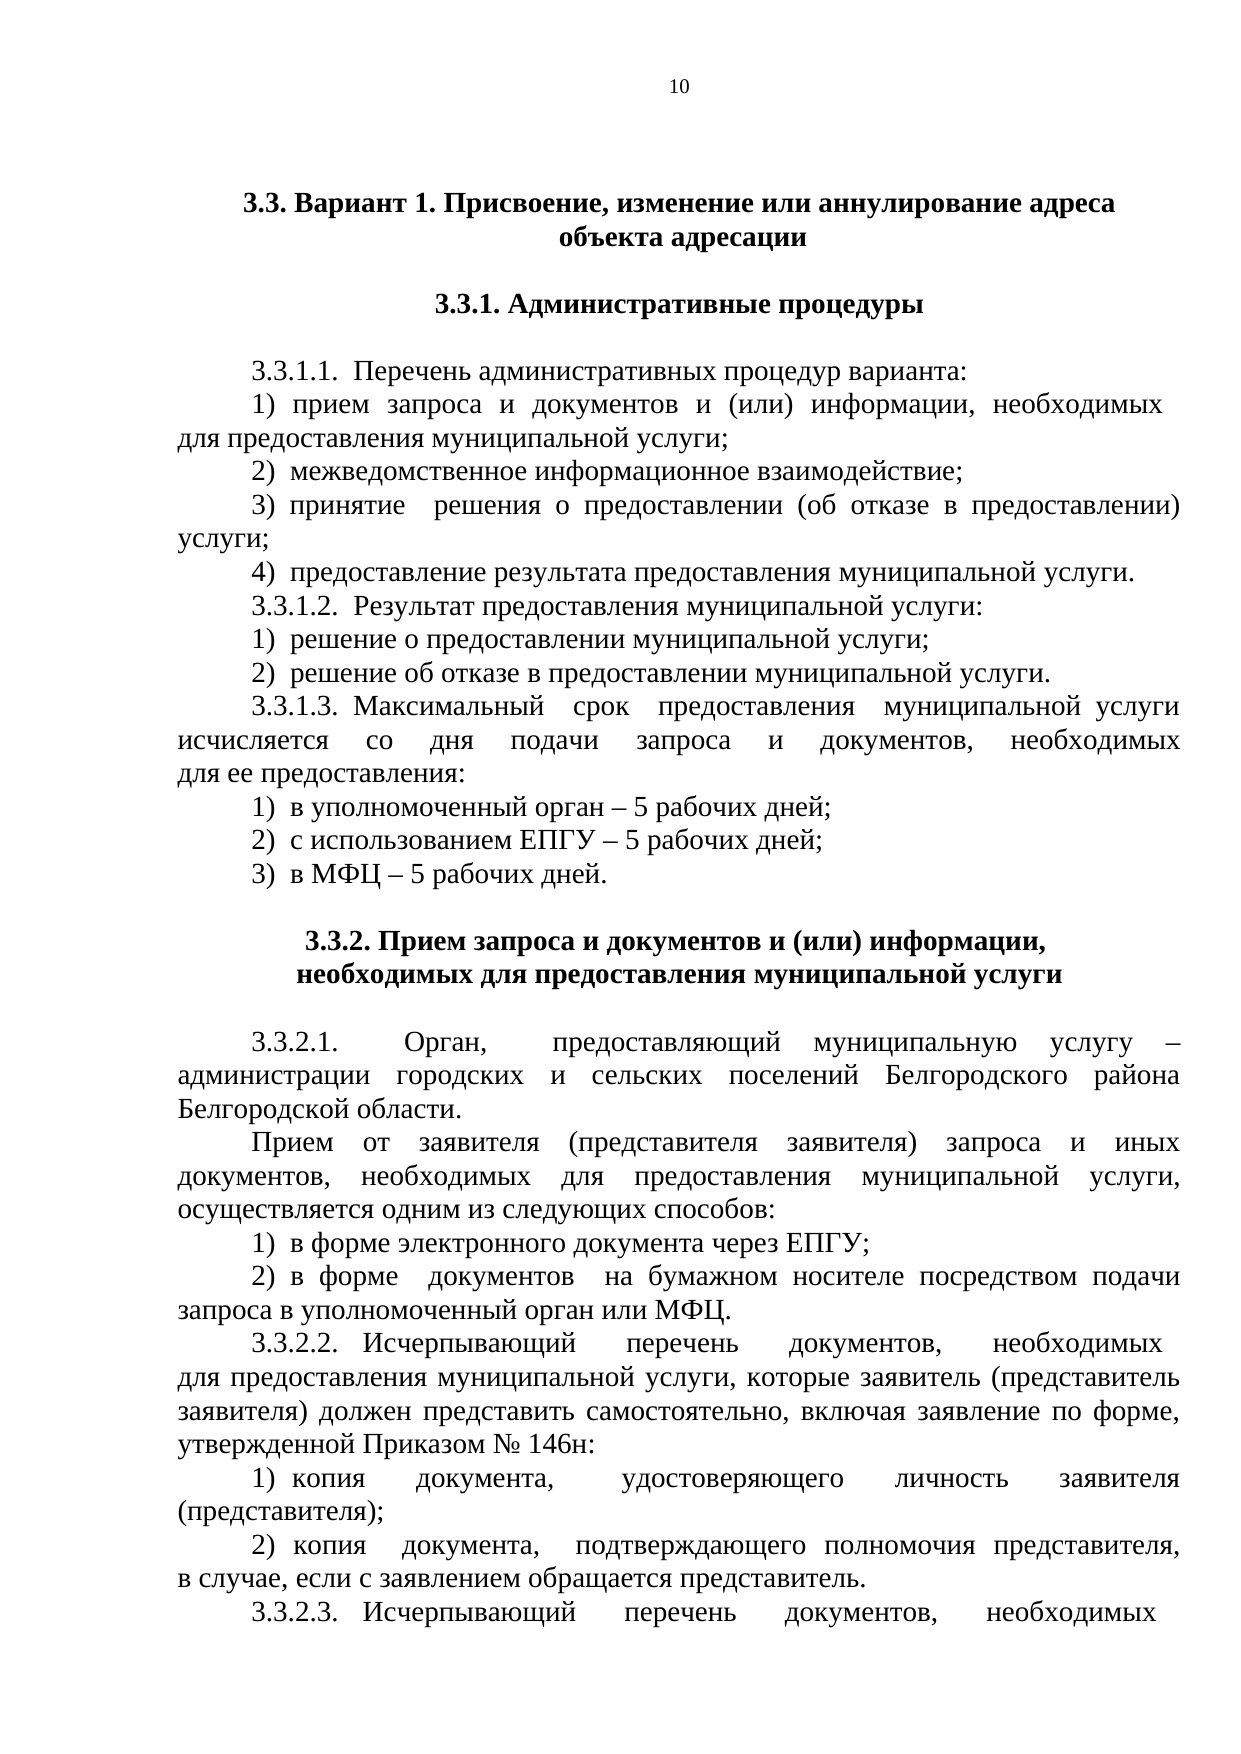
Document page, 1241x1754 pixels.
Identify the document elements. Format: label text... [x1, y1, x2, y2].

text 2) копия документа, подтверждающего полномочия представителя, в случае, если с заявлением обращается представитель. [177, 1527, 1181, 1594]
text 3.3. Вариант 1. Присвоение, изменение или аннулирование адреса [177, 185, 1181, 219]
text 3.3.2. Прием запроса и документов и (или) информации, необходимых для предоставления муниципальной услуги [177, 923, 1181, 990]
text 3.3.1. Административные процедуры [177, 286, 1181, 319]
text Прием от заявителя (представителя заявителя) запроса и иных документов, необходимых для предоставления муниципальной услуги, осуществляется одним из следующих способов: [177, 1124, 1181, 1225]
text 2) межведомственное информационное взаимодействие; [177, 453, 1181, 487]
text 3.3.1.1. Перечень административных процедур варианта: [177, 353, 1181, 386]
text 3) в МФЦ – 5 рабочих дней. [177, 856, 1181, 889]
text 4) предоставление результата предоставления муниципальной услуги. [177, 554, 1181, 588]
text 2) с использованием ЕПГУ – 5 рабочих дней; [177, 822, 1181, 856]
text 3.3.1.3. Максимальный срок предоставления муниципальной услуги исчисляется со дня подачи запроса и документов, необходимых для ее предоставления: [177, 688, 1181, 789]
text 3.3.1.2. Результат предоставления муниципальной услуги: [177, 588, 1181, 621]
text объекта адресации [177, 219, 1181, 252]
text 1) прием запроса и документов и (или) информации, необходимых для предоставления муниципальной услуги; [177, 386, 1181, 453]
text 1) в форме электронного документа через ЕПГУ; [177, 1225, 1181, 1258]
text 2) в форме документов на бумажном носителе посредством подачи запроса в уполномоченный орган или МФЦ. [177, 1258, 1181, 1326]
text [177, 1594, 1181, 1627]
text 1) в уполномоченный орган – 5 рабочих дней; [177, 789, 1181, 822]
text 3.3.2.2. Исчерпывающий перечень документов, необходимых для предоставления муниципальной услуги, которые заявитель (представитель заявителя) должен представить самостоятельно, включая заявление по форме, утвержденной Приказом № 146н: [177, 1326, 1181, 1460]
text 1) решение о предоставлении муниципальной услуги; [177, 621, 1181, 655]
text 2) решение об отказе в предоставлении муниципальной услуги. [177, 655, 1181, 688]
text 3) принятие решения о предоставлении (об отказе в предоставлении) услуги; [177, 487, 1181, 554]
text 3.3.2.1. Орган, предоставляющий муниципальную услугу – администрации городских и сельских поселений Белгородского района Белгородской области. [177, 1024, 1181, 1124]
text 1) копия документа, удостоверяющего личность заявителя (представителя); [177, 1460, 1181, 1527]
